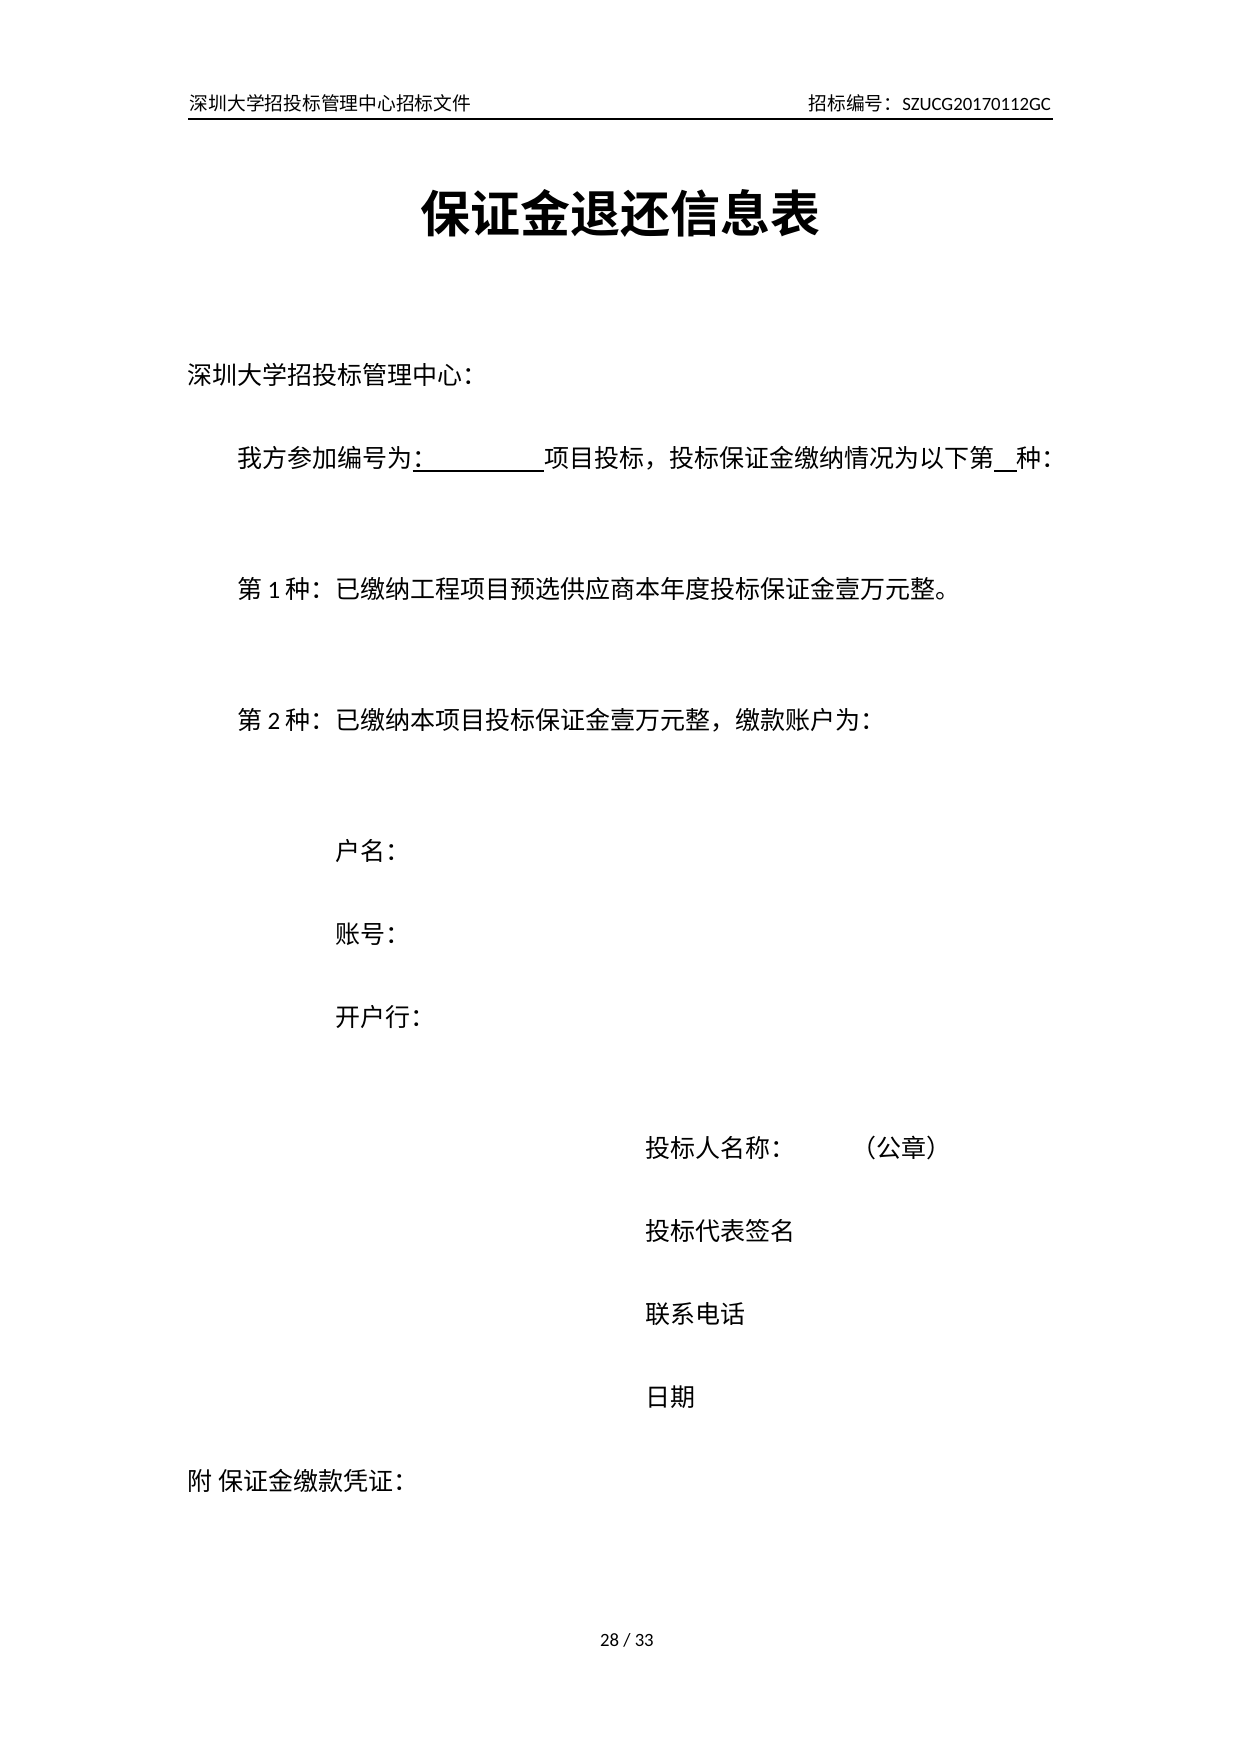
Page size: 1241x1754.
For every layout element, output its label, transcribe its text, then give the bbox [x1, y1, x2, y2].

text 开户行： [335, 983, 1053, 1048]
text 联系电话 [645, 1280, 1053, 1345]
text 第1种：已缴纳工程项目预选供应商本年度投标保证金壹万元整。 [187, 555, 1053, 620]
text 投标代表签名 [645, 1197, 1053, 1262]
text 户名： [335, 817, 1053, 882]
text 投标人名称： （公章） [645, 1114, 1053, 1179]
text 附 保证金缴款凭证： [187, 1447, 1003, 1512]
text 保证金退还信息表 [187, 162, 1053, 259]
text 日期 [645, 1363, 1053, 1428]
text 深圳大学招投标管理中心： [187, 341, 1053, 406]
text 我方参加编号为： 项目投标，投标保证金缴纳情况为以下第 种： [187, 424, 1053, 489]
text 第2种：已缴纳本项目投标保证金壹万元整，缴款账户为： [187, 686, 1053, 751]
text 账号： [335, 900, 1053, 965]
